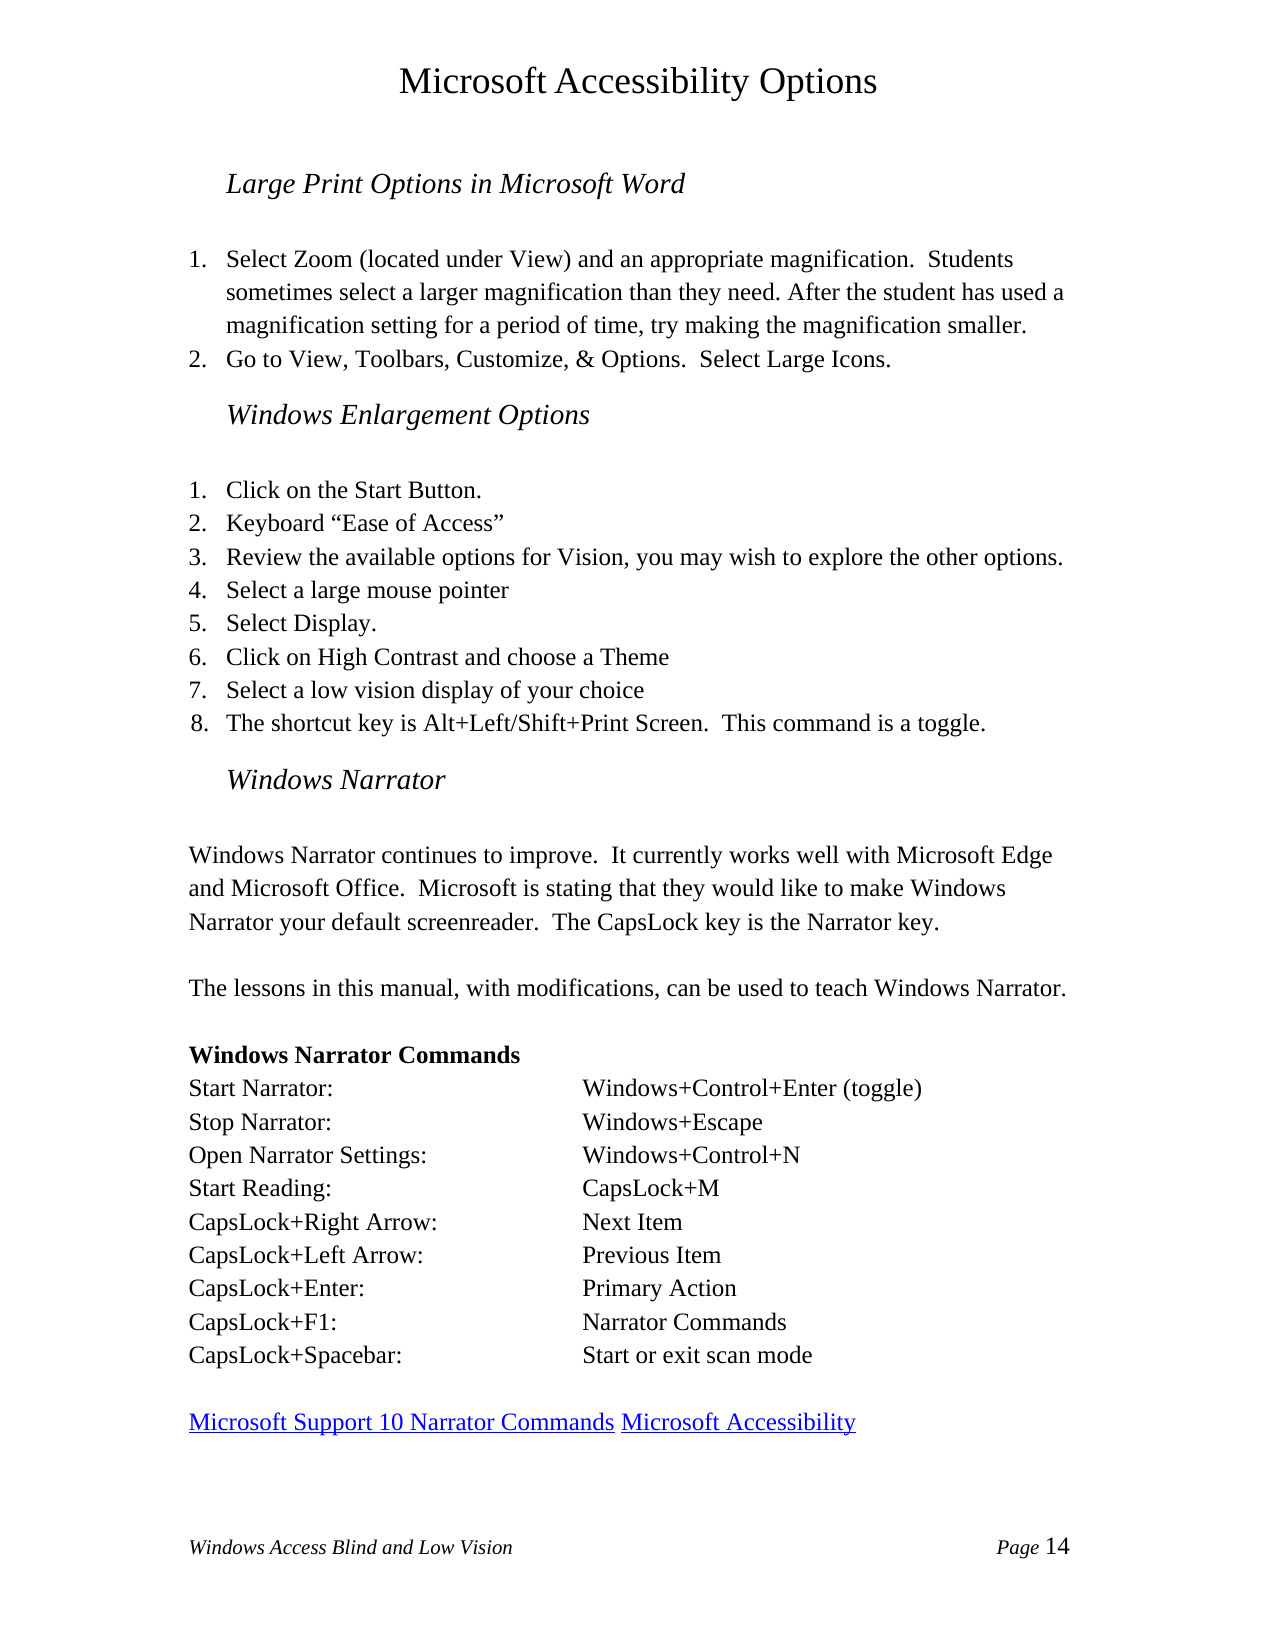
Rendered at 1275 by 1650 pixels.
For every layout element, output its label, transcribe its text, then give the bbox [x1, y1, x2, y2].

list Select a low vision display of your choice [188, 671, 1087, 704]
list Review the available options for Vision, you may wish to explore the other options. [188, 537, 1163, 571]
text CapsLock+Enter: Primary Action [188, 1269, 1087, 1302]
subtitle Windows Enlargement Options [226, 397, 1087, 431]
text Start Reading: CapsLock+M [188, 1169, 1087, 1202]
text CapsLock+F1: Narrator Commands [188, 1302, 1087, 1335]
list Select Zoom (located under View) and an appropriate magnification. Students sometimes select a larger magnification than they need. After the student has used a magnification setting for a period of time, try making the magnification smaller. [188, 239, 1087, 339]
list Select Display. [188, 604, 1087, 637]
text Windows Narrator Commands [188, 1035, 1087, 1069]
subtitle Windows Narrator [226, 762, 1087, 796]
list The shortcut key is Alt+Left/Shift+Print Screen. This command is a toggle. [190, 704, 1087, 737]
list Select a large mouse pointer [188, 571, 1163, 604]
list Click on High Contrast and choose a Theme [188, 637, 1087, 671]
subtitle Microsoft Accessibility Options [189, 58, 1087, 101]
subtitle Large Print Options in Microsoft Word [226, 166, 1087, 199]
text CapsLock+Left Arrow: Previous Item [188, 1235, 1087, 1269]
text Start Narrator: Windows+Control+Enter (toggle) [188, 1069, 1087, 1102]
list Keyboard “Ease of Access” [188, 504, 1163, 537]
text CapsLock+Spacebar: Start or exit scan mode [188, 1335, 1087, 1369]
text CapsLock+Right Arrow: Next Item [188, 1202, 1087, 1235]
text Microsoft Support 10 Narrator Commands Microsoft Accessibility [188, 1402, 1087, 1435]
text Stop Narrator: Windows+Escape [188, 1102, 1087, 1135]
text The lessons in this manual, with modifications, can be used to teach Windows Narrator. [188, 969, 1087, 1002]
list Click on the Start Button. [188, 471, 1087, 504]
text Windows Narrator continues to improve. It currently works well with Microsoft Edge and Microsoft Office. Microsoft is stating that they would like to make Windows Narrator your default screenreader. The CapsLock key is the Narrator key. [188, 835, 1087, 935]
list Go to View, Toolbars, Customize, & Options. Select Large Icons. [188, 339, 1087, 372]
text Open Narrator Settings: Windows+Control+N [188, 1135, 1087, 1169]
